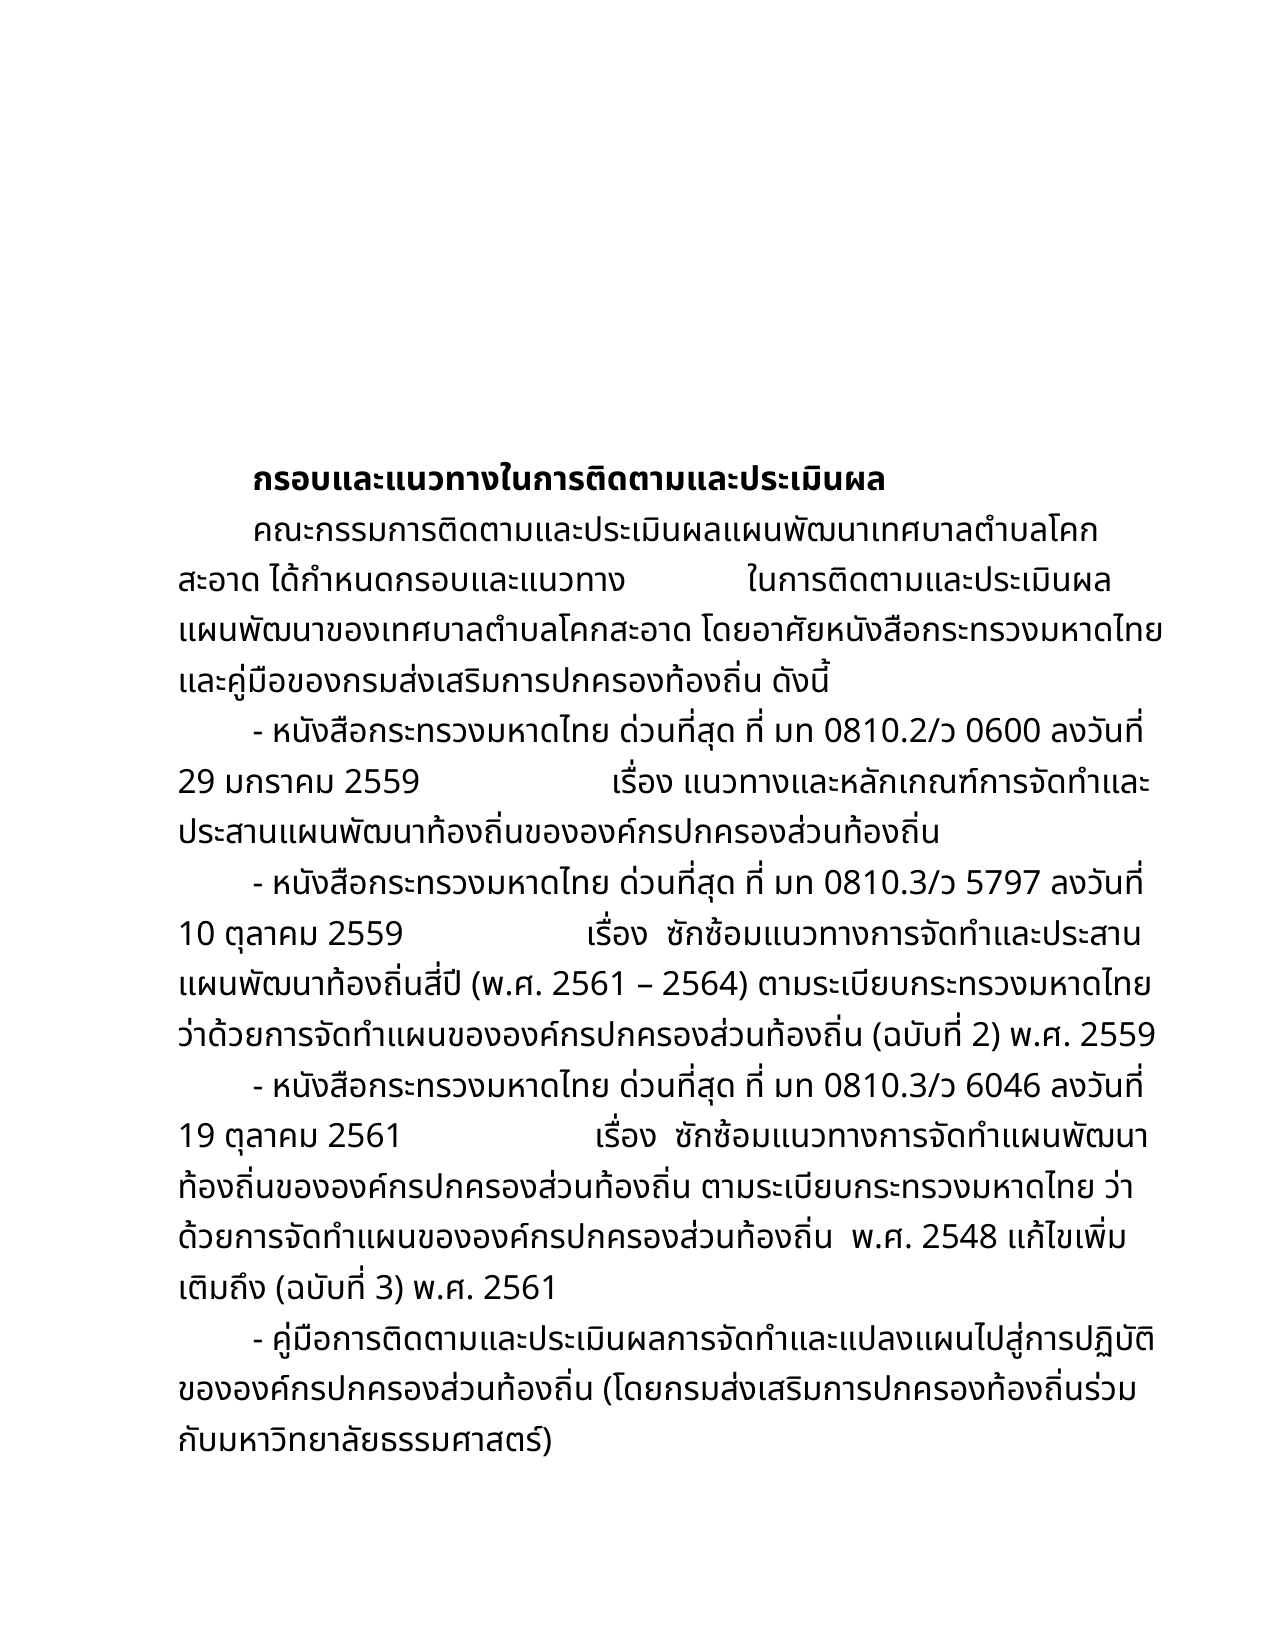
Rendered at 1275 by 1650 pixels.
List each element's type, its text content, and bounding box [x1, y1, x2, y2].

text - หนังสือกระทรวงมหาดไทย ด่วนที่สุด ที่ มท 0810.3/ว 6046 ลงวันที่ 19 ตุลาคม 2561 เรื่อง ซักซ้อมแนวทางการจัดทำแผนพัฒนาท้องถิ่นขององค์กรปกครองส่วนท้องถิ่น ตามระเบียบกระทรวงมหาดไทย ว่าด้วยการจัดทำแผนขององค์กรปกครองส่วนท้องถิ่น พ.ศ. 2548 แก้ไขเพิ่มเติมถึง (ฉบับที่ 3) พ.ศ. 2561 [177, 1061, 1167, 1314]
text - คู่มือการติดตามและประเมินผลการจัดทำและแปลงแผนไปสู่การปฏิบัติขององค์กรปกครองส่วนท้องถิ่น (โดยกรมส่งเสริมการปกครองท้องถิ่นร่วมกับมหาวิทยาลัยธรรมศาสตร์) [177, 1314, 1167, 1466]
text - หนังสือกระทรวงมหาดไทย ด่วนที่สุด ที่ มท 0810.3/ว 5797 ลงวันที่ 10 ตุลาคม 2559 เรื่อง ซักซ้อมแนวทางการจัดทำและประสานแผนพัฒนาท้องถิ่นสี่ปี (พ.ศ. 2561 – 2564) ตามระเบียบกระทรวงมหาดไทย ว่าด้วยการจัดทำแผนขององค์กรปกครองส่วนท้องถิ่น (ฉบับที่ 2) พ.ศ. 2559 [177, 859, 1167, 1061]
text - หนังสือกระทรวงมหาดไทย ด่วนที่สุด ที่ มท 0810.2/ว 0600 ลงวันที่ 29 มกราคม 2559 เรื่อง แนวทางและหลักเกณฑ์การจัดทำและประสานแผนพัฒนาท้องถิ่นขององค์กรปกครองส่วนท้องถิ่น [177, 707, 1167, 859]
text คณะกรรมการติดตามและประเมินผลแผนพัฒนาเทศบาลตำบลโคกสะอาด ได้กำหนดกรอบและแนวทาง ในการติดตามและประเมินผลแผนพัฒนาของเทศบาลตำบลโคกสะอาด โดยอาศัยหนังสือกระทรวงมหาดไทยและคู่มือของกรมส่งเสริมการปกครองท้องถิ่น ดังนี้ [177, 506, 1167, 707]
text กรอบและแนวทางในการติดตามและประเมินผล [177, 455, 1167, 506]
